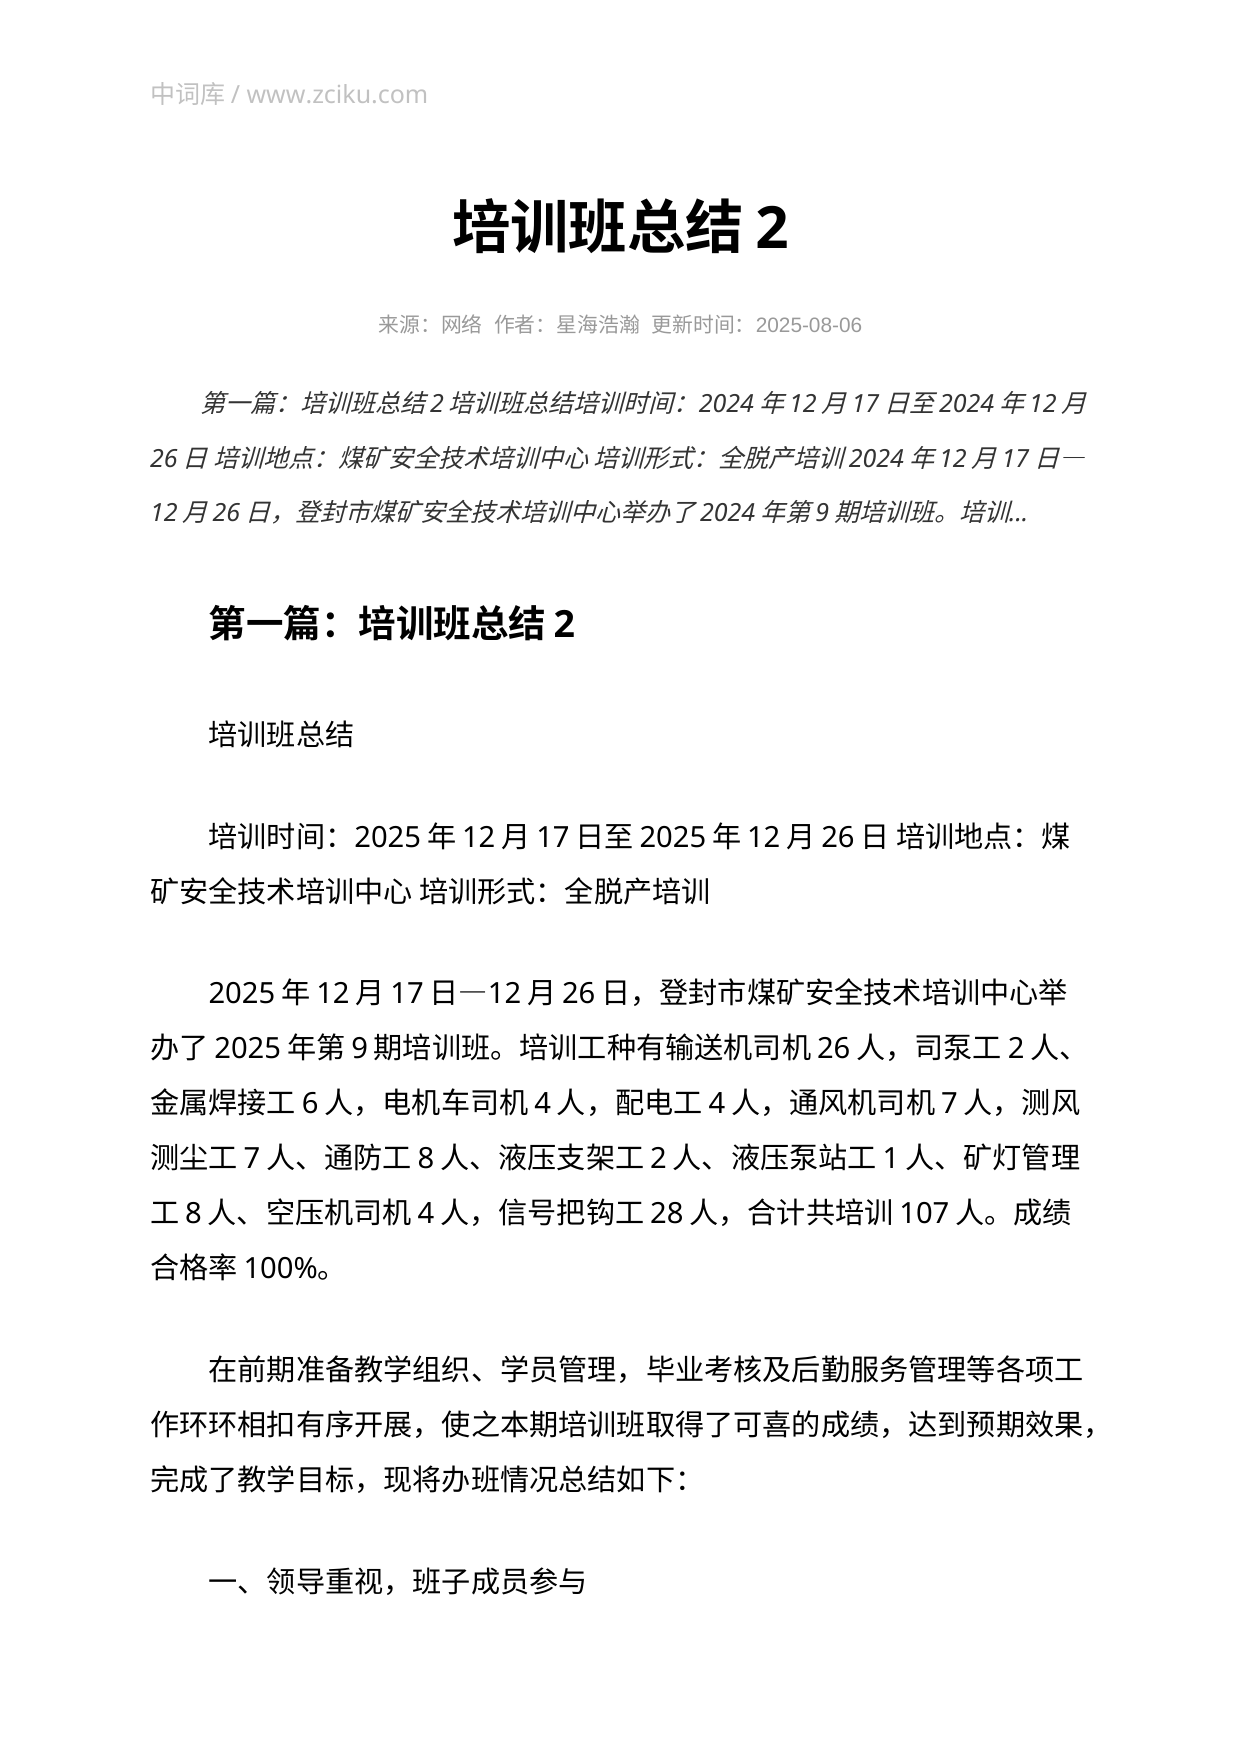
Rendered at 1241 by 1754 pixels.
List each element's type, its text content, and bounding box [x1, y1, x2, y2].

text 培训时间：2025年12月17日至2025年12月26日 培训地点：煤矿安全技术培训中心 培训形式：全脱产培训 [150, 813, 1090, 910]
text 在前期准备教学组织、学员管理，毕业考核及后勤服务管理等各项工作环环相扣有序开展，使之本期培训班取得了可喜的成绩，达到预期效果，完成了教学目标，现将办班情况总结如下： [150, 1347, 1090, 1499]
text 培训班总结 [150, 711, 1090, 754]
subtitle 培训班总结2 [150, 181, 1090, 266]
text 一、领导重视，班子成员参与 [150, 1558, 1090, 1601]
text 来源：网络 作者：星海浩瀚 更新时间：2025-08-06 [150, 313, 1090, 337]
text 第一篇：培训班总结2 [150, 594, 1090, 648]
text 2025年12月17日—12月26日，登封市煤矿安全技术培训中心举办了2025年第9期培训班。培训工种有输送机司机26人，司泵工2人、金属焊接工6人，电机车司机4人，配电工4人，通风机司机7人，测风测尘工7人、通防工8人、液压支架工2人、液压泵站工1人、矿灯管理工8人、空压机司机4人，信号把钩工28人，合计共培训107人。成绩合格率100%。 [150, 970, 1090, 1287]
text 第一篇：培训班总结2培训班总结培训时间：2024年12月17日至2024年12月26日 培训地点：煤矿安全技术培训中心 培训形式：全脱产培训2024年12月17日—12月26日，登封市煤矿安全技术培训中心举办了2024年第9期培训班。培训... [150, 384, 1090, 529]
